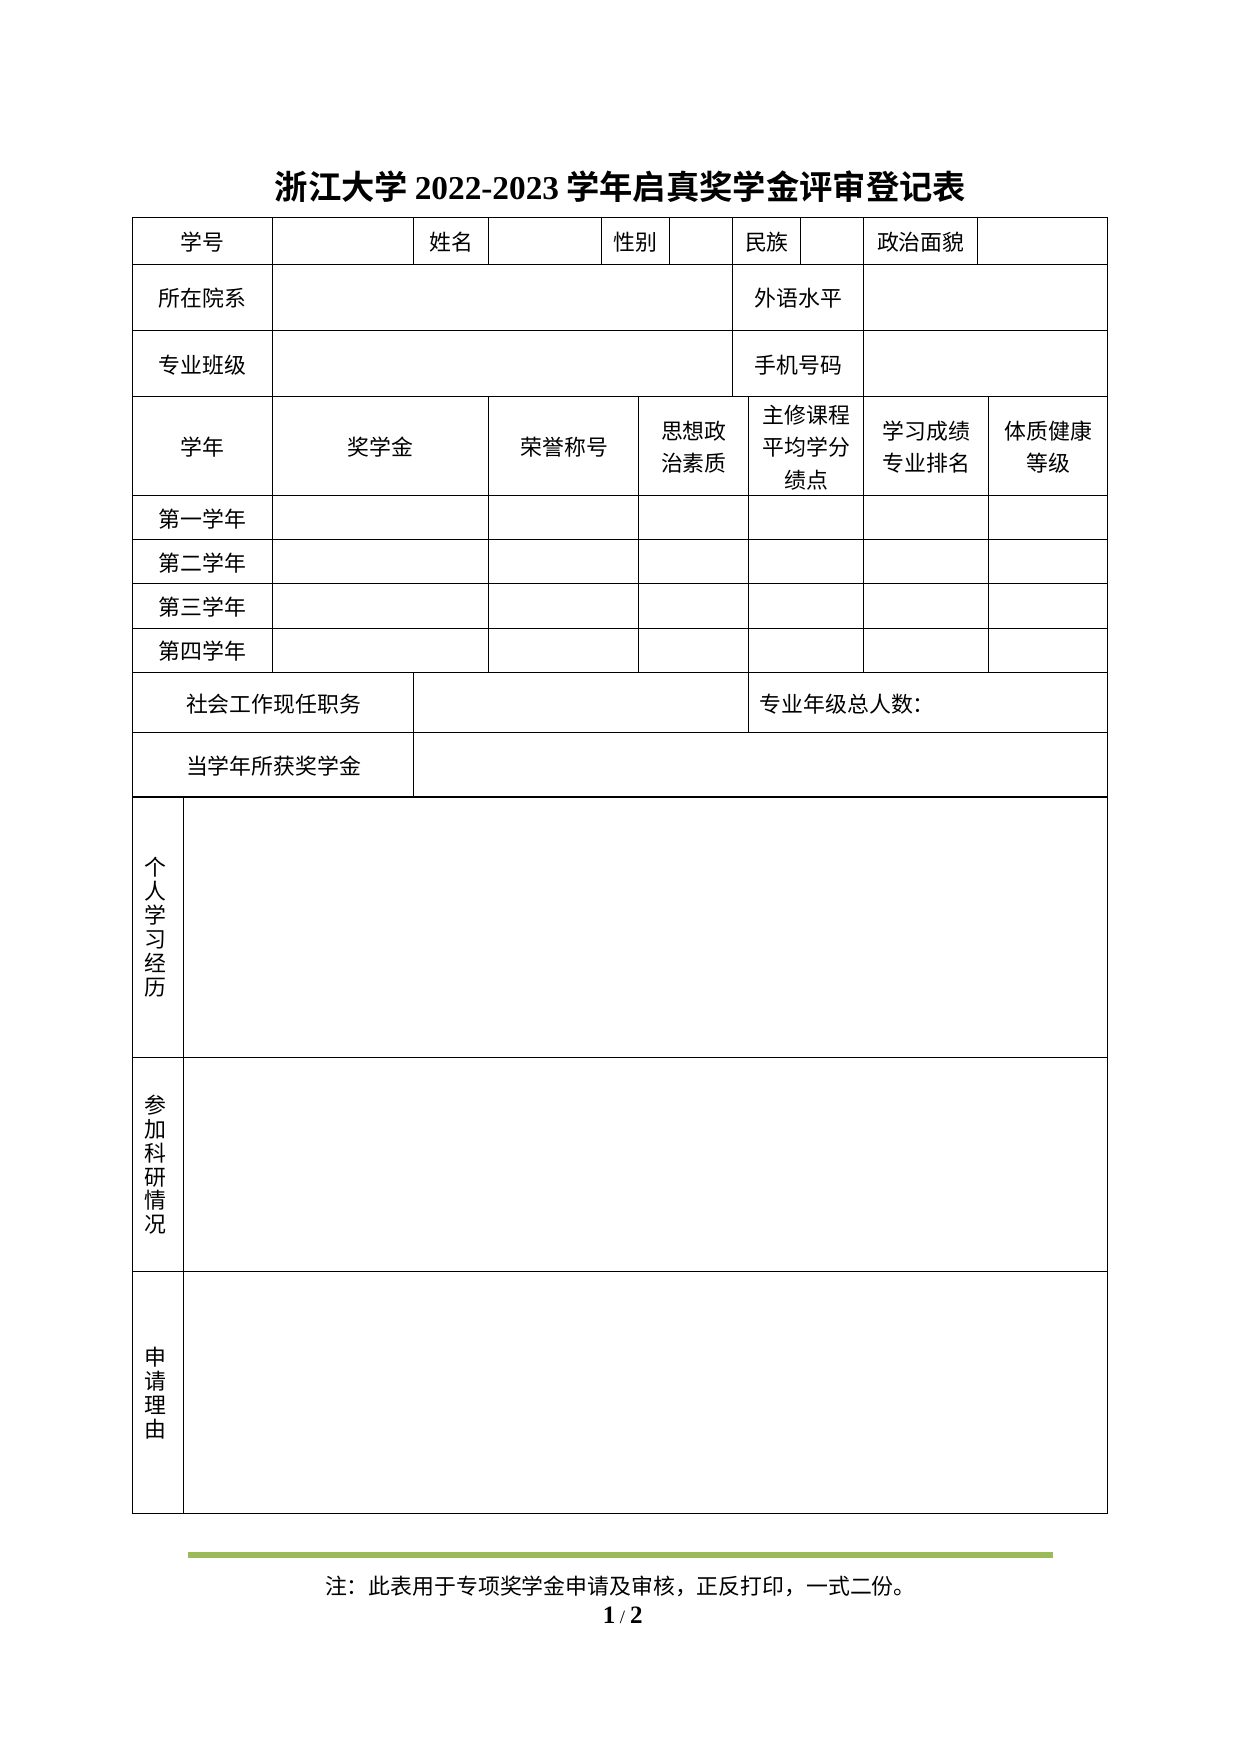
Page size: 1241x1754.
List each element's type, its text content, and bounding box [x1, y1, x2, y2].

table_cell 个人学习经历 [133, 798, 183, 1057]
table_cell [749, 540, 863, 583]
table_cell [273, 331, 732, 396]
table_cell [639, 540, 748, 583]
table_cell [989, 496, 1107, 539]
table_cell 手机号码 [733, 331, 863, 396]
table_cell [864, 496, 988, 539]
table_cell [749, 584, 863, 628]
table_cell [414, 733, 1107, 796]
table_cell [639, 584, 748, 628]
table_cell 第四学年 [133, 629, 272, 672]
table_cell [273, 265, 732, 329]
table_cell [864, 584, 988, 628]
table_cell [864, 540, 988, 583]
table_cell 所在院系 [133, 265, 272, 329]
table_cell [864, 331, 1107, 396]
table_cell [184, 1058, 1107, 1271]
table_cell 思想政治素质 [639, 397, 748, 495]
table_cell 申请理由 [133, 1272, 183, 1513]
table_header 姓名 [414, 218, 488, 263]
table_cell [184, 1272, 1107, 1513]
table_cell 主修课程平均学分绩点 [749, 397, 863, 495]
table_header [978, 218, 1107, 263]
table_cell [749, 629, 863, 672]
table_header [273, 218, 413, 263]
table_cell [989, 584, 1107, 628]
table_cell 第二学年 [133, 540, 272, 583]
table_cell [864, 265, 1107, 329]
table_cell [273, 496, 488, 539]
table_cell [489, 540, 638, 583]
table_cell 体质健康 等级 [989, 397, 1107, 495]
table_cell 参加科研情况 [133, 1058, 183, 1271]
table_cell [273, 629, 488, 672]
table_cell [639, 629, 748, 672]
table_cell 外语水平 [733, 265, 863, 329]
table_cell [273, 540, 488, 583]
table_header 政治面貌 [864, 218, 977, 263]
table_cell 第一学年 [133, 496, 272, 539]
table_cell 专业班级 [133, 331, 272, 396]
table_header 民族 [733, 218, 800, 263]
table_cell 学习成绩专业排名 [864, 397, 988, 495]
table_cell [489, 584, 638, 628]
table_cell [489, 629, 638, 672]
table_cell 学年 [133, 397, 272, 495]
table_cell [989, 629, 1107, 672]
table_cell [989, 540, 1107, 583]
table_cell [414, 673, 748, 732]
table_cell [639, 496, 748, 539]
table_header [489, 218, 601, 263]
table_cell [864, 629, 988, 672]
table_header 学号 [133, 218, 272, 263]
table_cell 奖学金 [273, 397, 488, 495]
table_header [670, 218, 732, 263]
table_header 性别 [602, 218, 669, 263]
table_cell [273, 584, 488, 628]
table_cell [184, 798, 1107, 1057]
table_cell 当学年所获奖学金 [133, 733, 413, 796]
table_cell 荣誉称号 [489, 397, 638, 495]
table_cell [489, 496, 638, 539]
table_header [801, 218, 863, 263]
table_cell 第三学年 [133, 584, 272, 628]
text 浙江大学2022-2023学年启真奖学金评审登记表 [187, 152, 1053, 217]
table_cell [749, 496, 863, 539]
table_cell 社会工作现任职务 [133, 673, 413, 732]
table_cell 专业年级总人数： [749, 673, 1107, 732]
